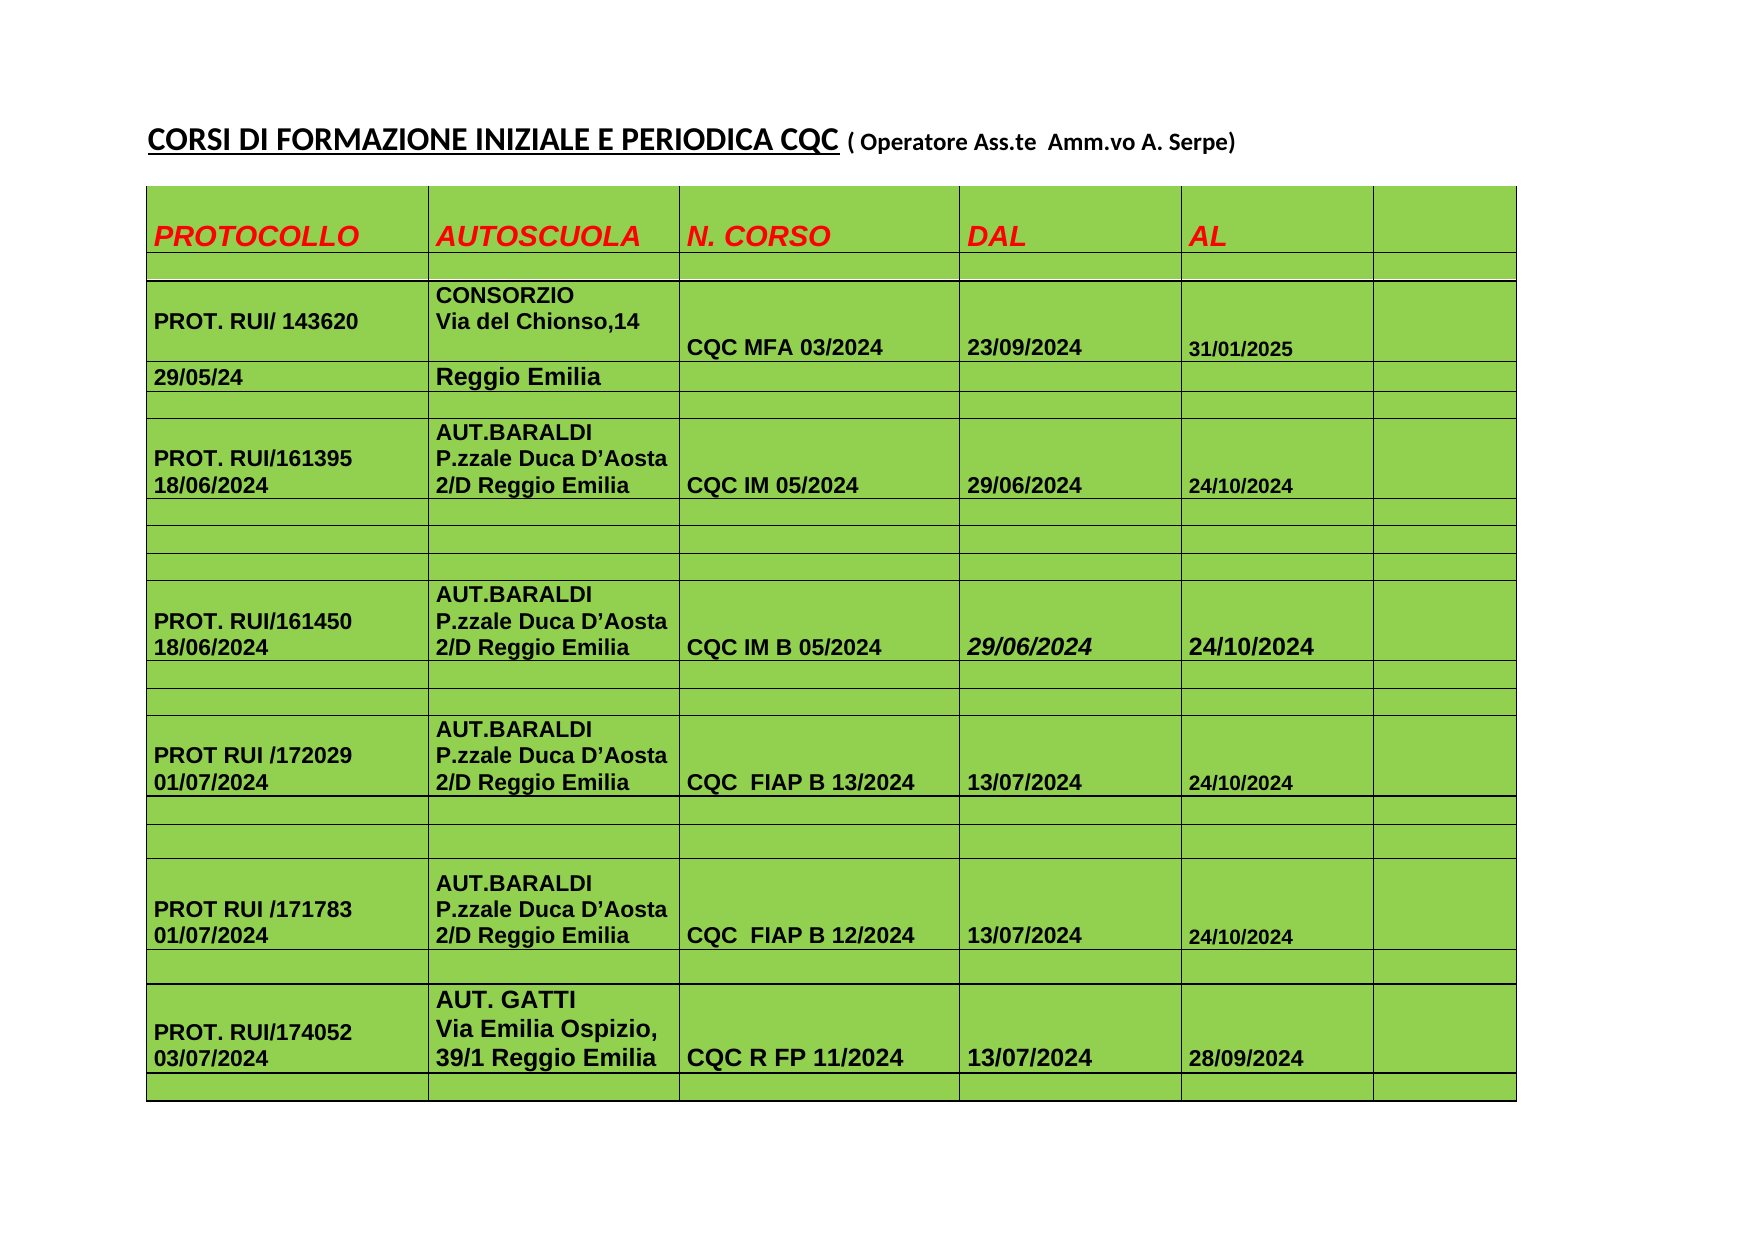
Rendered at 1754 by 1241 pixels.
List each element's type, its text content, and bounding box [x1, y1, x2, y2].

table_cell [429, 526, 679, 553]
table_cell CQC IM B 05/2024 [680, 581, 959, 660]
table_cell [1182, 689, 1373, 715]
table_cell [1374, 661, 1516, 688]
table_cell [429, 859, 679, 949]
table_cell [1182, 526, 1373, 553]
table_cell [1374, 419, 1516, 498]
table_cell [960, 253, 1181, 279]
table_cell PROT. RUI/174052 03/07/2024 [147, 985, 428, 1072]
table_cell 23/09/2024 [960, 282, 1181, 361]
table_cell PROT. RUI/ 143620 [147, 282, 428, 361]
table_cell 13/07/2024 [960, 716, 1181, 795]
table_cell [429, 689, 679, 715]
table_cell [680, 689, 959, 715]
table_cell [1374, 499, 1516, 525]
table_cell [429, 392, 679, 418]
table_cell [1182, 1074, 1373, 1100]
table_cell Reggio Emilia [429, 362, 679, 391]
table_cell [147, 797, 428, 824]
table_cell [429, 825, 679, 858]
text CORSI DI FORMAZIONE INIZIALE E PERIODICA CQC ( Operatore Ass.te Amm.vo A. Serpe) [148, 118, 1636, 159]
table_cell 29/06/2024 [960, 581, 1181, 660]
table_cell [680, 526, 959, 553]
table_cell [1374, 392, 1516, 418]
table_cell PROT RUI /172029 01/07/2024 [147, 716, 428, 795]
table_cell [960, 1074, 1181, 1100]
table_cell [1182, 554, 1373, 580]
table_cell [960, 797, 1181, 824]
table_cell [680, 253, 959, 279]
table_cell [147, 554, 428, 580]
table_cell [1374, 689, 1516, 715]
table_cell PROT RUI /171783 01/07/2024 [147, 859, 428, 949]
table_cell [429, 499, 679, 525]
table_cell [1374, 797, 1516, 824]
table_cell [1374, 716, 1516, 795]
table_cell [680, 392, 959, 418]
table_header AUTOSCUOLA [429, 186, 679, 252]
table_cell 24/10/2024 [1182, 581, 1373, 660]
table_cell [680, 661, 959, 688]
table_cell CQC IM 05/2024 [680, 419, 959, 498]
table_cell [1374, 985, 1516, 1072]
table_cell [147, 526, 428, 553]
table_cell PROT. RUI/161450 18/06/2024 [147, 581, 428, 660]
table_cell [960, 526, 1181, 553]
table_cell [1182, 253, 1373, 279]
table_cell [960, 825, 1181, 858]
table_header [1374, 186, 1516, 252]
table_cell [1374, 1074, 1516, 1100]
table_cell [147, 499, 428, 525]
table_cell 13/07/2024 [960, 985, 1181, 1072]
table_cell [1374, 282, 1516, 361]
table_cell [1374, 253, 1516, 279]
table_cell [429, 253, 679, 279]
table_cell 24/10/2024 [1182, 859, 1373, 949]
table_header N. CORSO [680, 186, 959, 252]
table_cell CQC FIAP B 12/2024 [680, 859, 959, 949]
table_cell [429, 1074, 679, 1100]
table_cell [147, 392, 428, 418]
table_cell [1374, 526, 1516, 553]
table_cell [960, 499, 1181, 525]
table_header DAL [960, 186, 1181, 252]
table_cell CQC R FP 11/2024 [680, 985, 959, 1072]
table_cell [1374, 581, 1516, 660]
table_cell [1374, 825, 1516, 858]
table_cell [680, 499, 959, 525]
table_cell AUT.BARALDI P.zzale Duca D’Aosta 2/D Reggio Emilia [429, 419, 679, 498]
table_cell [1182, 950, 1373, 983]
table_cell [960, 689, 1181, 715]
table_cell [147, 950, 428, 983]
table_cell [429, 554, 679, 580]
table_cell [960, 950, 1181, 983]
table_cell 28/09/2024 [1182, 985, 1373, 1072]
table_cell [147, 1074, 428, 1100]
table_cell [429, 661, 679, 688]
table_cell [960, 392, 1181, 418]
table_cell 24/10/2024 [1182, 716, 1373, 795]
table_cell [680, 825, 959, 858]
table_cell [147, 253, 428, 279]
table_cell [1182, 392, 1373, 418]
table_cell [1182, 825, 1373, 858]
table_cell [960, 554, 1181, 580]
table_cell AUT. GATTI Via Emilia Ospizio, 39/1 Reggio Emilia [429, 985, 679, 1072]
table_cell [680, 362, 959, 391]
table_cell CONSORZIO Via del Chionso,14 [429, 282, 679, 361]
table_cell AUT.BARALDI P.zzale Duca D’Aosta 2/D Reggio Emilia [429, 581, 679, 660]
table_header AL [1182, 186, 1373, 252]
table_cell AUT.BARALDI P.zzale Duca D’Aosta 2/D Reggio Emilia [429, 716, 679, 795]
table_cell [960, 661, 1181, 688]
table_header PROTOCOLLO [147, 186, 428, 252]
table_cell [680, 554, 959, 580]
table_cell 13/07/2024 [960, 859, 1181, 949]
table_cell [1182, 362, 1373, 391]
table_cell [147, 689, 428, 715]
table_cell CQC FIAP B 13/2024 [680, 716, 959, 795]
table_cell 29/05/24 [147, 362, 428, 391]
table_cell [680, 1074, 959, 1100]
table_cell 31/01/2025 [1182, 282, 1373, 361]
table_cell CQC MFA 03/2024 [680, 282, 959, 361]
table_cell [960, 362, 1181, 391]
table_cell 24/10/2024 [1182, 419, 1373, 498]
table_cell [1182, 661, 1373, 688]
table_cell PROT. RUI/161395 18/06/2024 [147, 419, 428, 498]
table_cell [429, 950, 679, 983]
table_cell [147, 661, 428, 688]
table_cell [1374, 554, 1516, 580]
table_cell [1182, 499, 1373, 525]
table_cell [147, 825, 428, 858]
table_cell [1374, 950, 1516, 983]
table_cell [1374, 362, 1516, 391]
table_cell [1182, 797, 1373, 824]
table_cell [429, 797, 679, 824]
table_cell [680, 950, 959, 983]
table_cell 29/06/2024 [960, 419, 1181, 498]
table_cell [680, 797, 959, 824]
table_cell [1374, 859, 1516, 949]
